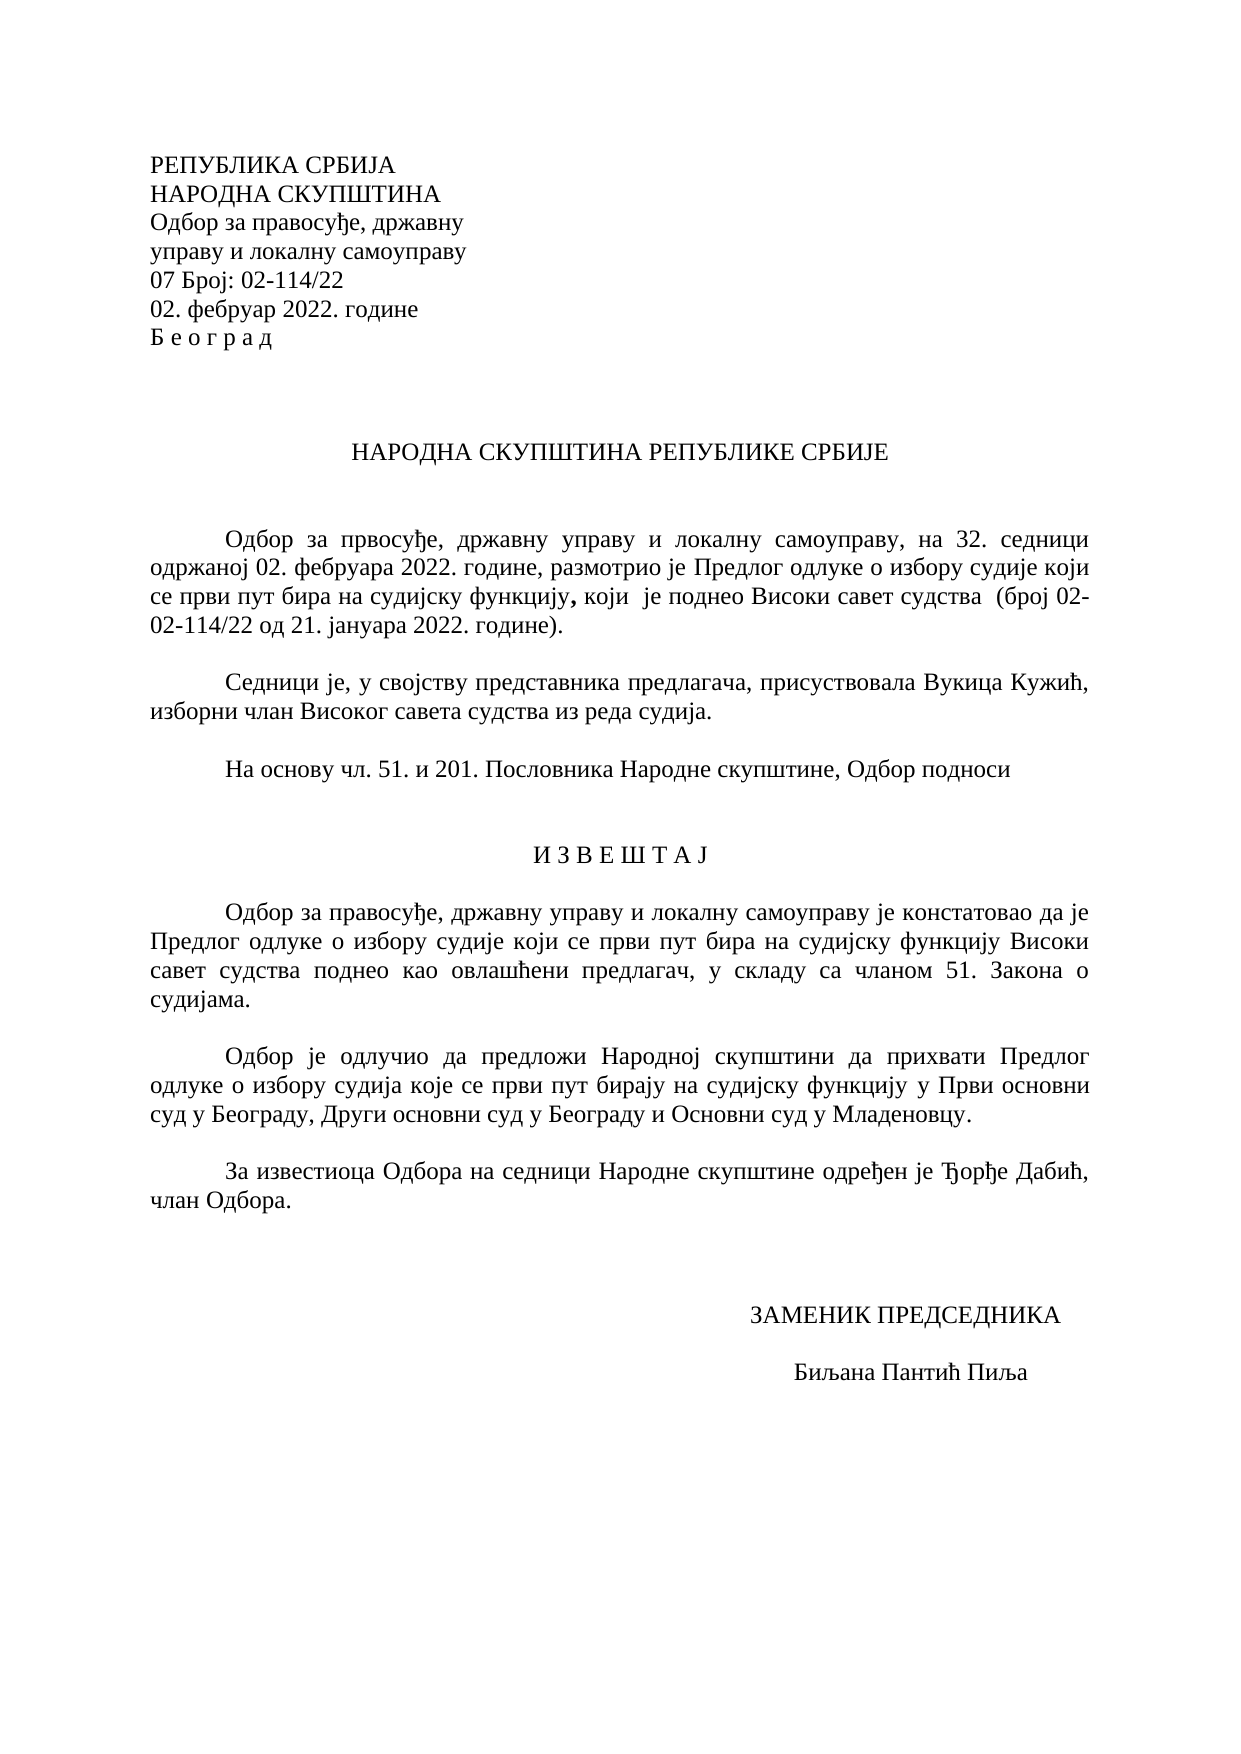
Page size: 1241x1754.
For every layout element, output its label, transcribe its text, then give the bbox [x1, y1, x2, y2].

text За известиоца Одбора на седници Народне скупштине одређен је Ђорђе Дабић, члан Одбора. [150, 1156, 1090, 1214]
text Одбор за правосуђе, државну управу и локалну самоуправу је констатовао да је Предлог одлуке о избору судије који се први пут бира на судијску функцију Високи савет судства поднео као овлашћени предлагач, у складу са чланом 51. Закона о судијама. [150, 897, 1090, 1012]
text 07 Број: 02-114/22 [150, 265, 1090, 294]
text ЗАМЕНИК ПРЕДСЕДНИКА [150, 1300, 1090, 1329]
text РЕПУБЛИКА СРБИЈА [150, 150, 1090, 179]
text Одбор за првосуђе, државну управу и локалну самоуправу, на 32. седници одржаној 02. фебруара 2022. године, размотрио је Предлог одлуке о избору судије који се први пут бира на судијску функцију, који је поднео Високи савет судства (број 02-02-114/22 од 21. јануара 2022. године). [150, 524, 1090, 639]
text управу и локалну самоуправу [150, 236, 1090, 265]
text На основу чл. 51. и 201. Пословника Народне скупштине, Одбор подноси [150, 754, 1090, 782]
text Седници је, у својству представника предлагача, присуствовала Вукица Кужић, изборни члан Високог савета судства из реда судија. [150, 667, 1090, 725]
text Одбор за правосуђе, државну [150, 207, 1090, 236]
text 02. фебруар 2022. године [150, 294, 465, 322]
text Б е о г р а д [150, 322, 1090, 351]
text И З В Е Ш Т А Ј [150, 840, 1090, 869]
text Одбор је одлучио да предложи Народној скупштини да прихвати Предлог одлуке о избору судија које се први пут бирају на судијску функцију у Први основни суд у Београду, Други основни суд у Београду и Основни суд у Младеновцу. [150, 1041, 1090, 1127]
text НАРОДНА СКУПШТИНА РЕПУБЛИКЕ СРБИЈЕ [150, 437, 1090, 466]
text Биљана Пантић Пиља [150, 1357, 1090, 1386]
text НАРОДНА СКУПШТИНА [150, 179, 1090, 207]
